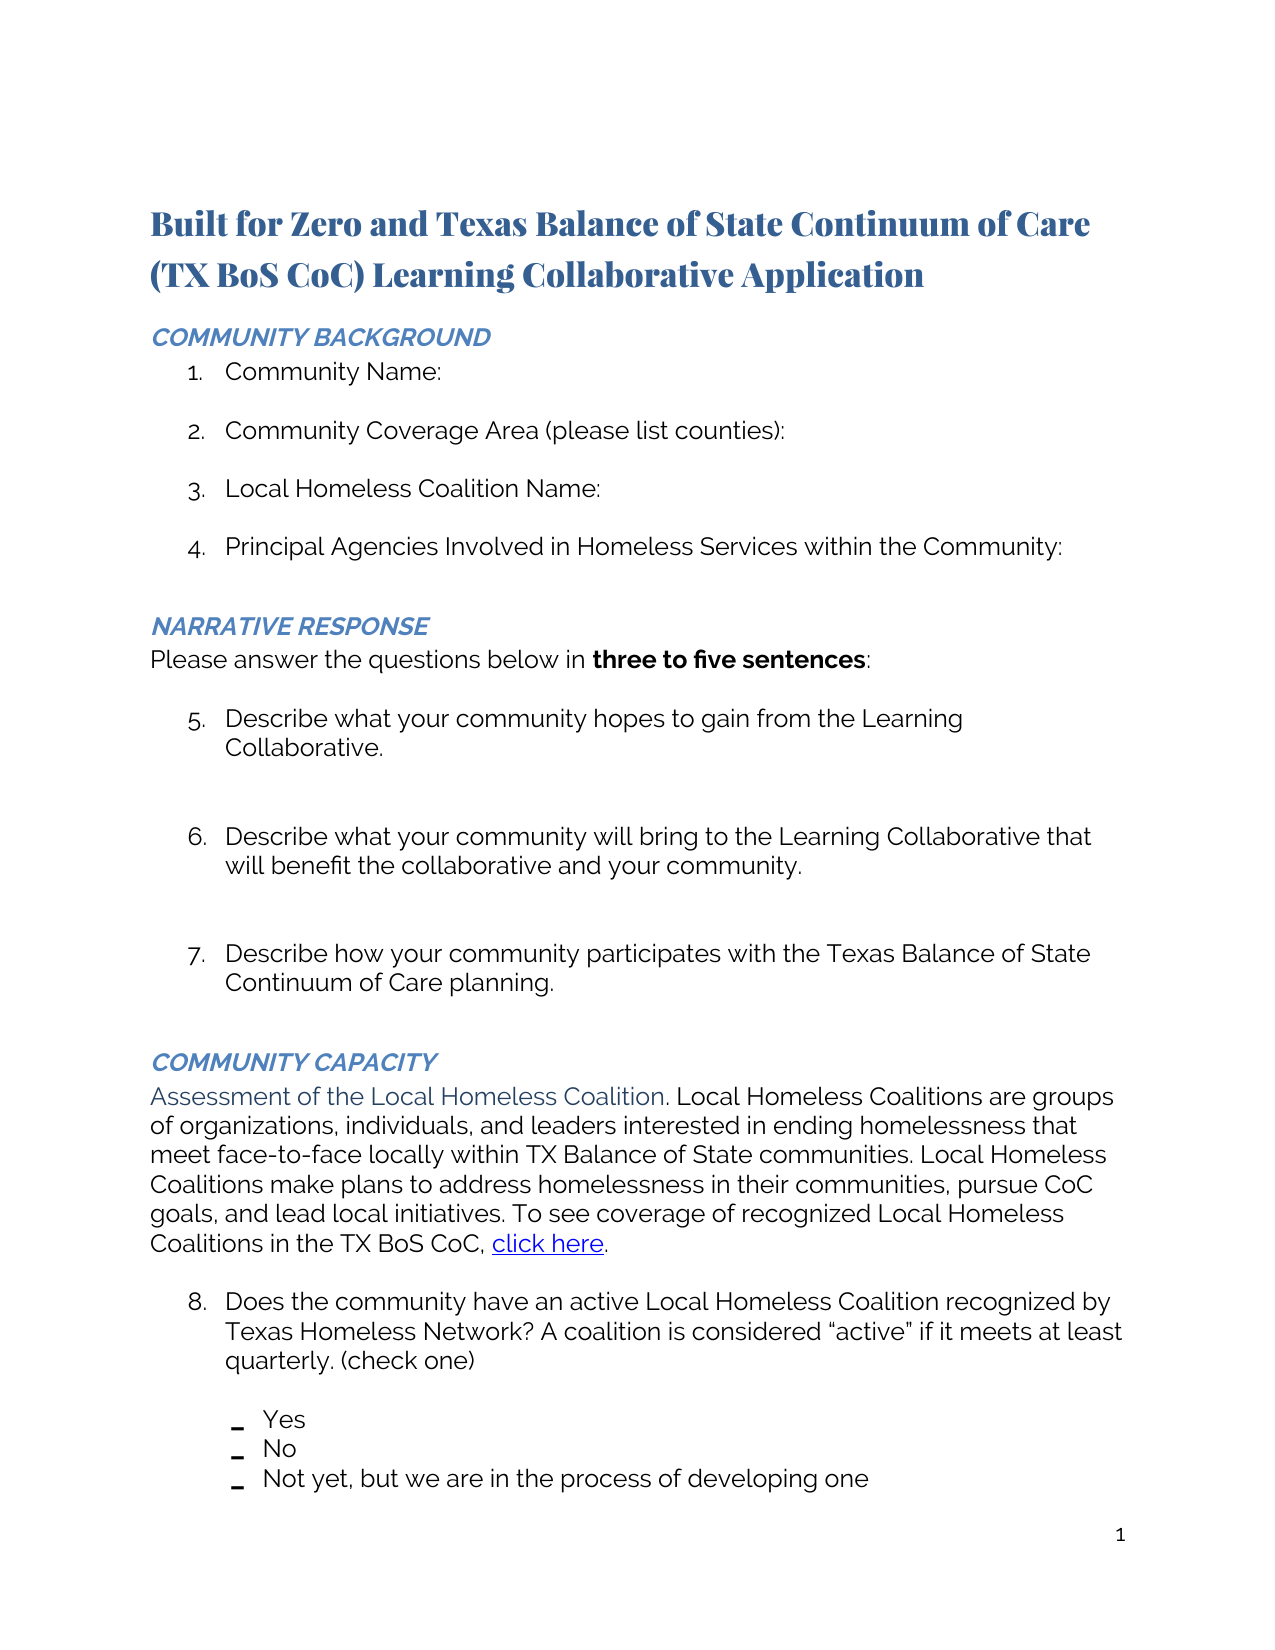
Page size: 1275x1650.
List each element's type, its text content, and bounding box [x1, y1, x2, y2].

subtitle NARRATIVE RESPONSE [150, 611, 1125, 641]
list Principal Agencies Involved in Homeless Services within the Community: [187, 532, 1125, 561]
list Does the community have an active Local Homeless Coalition recognized by Texas Homeless Network? A coalition is considered “active” if it meets at least quarterly. (check one) [187, 1287, 1125, 1375]
list Not yet, but we are in the process of developing one [225, 1463, 1125, 1493]
list Describe what your community will bring to the Learning Collaborative that will benefit the collaborative and your community. [187, 821, 1125, 880]
list No [225, 1434, 1125, 1463]
text Please answer the questions below in three to five sentences: [150, 645, 1125, 674]
list Local Homeless Coalition Name: [187, 474, 1125, 532]
subtitle Built for Zero and Texas Balance of State Continuum of Care (TX BoS CoC) Learning Collaborative Application [150, 200, 1125, 296]
subtitle COMMUNITY CAPACITY [150, 1048, 1125, 1077]
subtitle COMMUNITY BACKGROUND [150, 323, 1125, 352]
list Describe how your community participates with the Texas Balance of State Continuum of Care planning. [187, 939, 1125, 998]
list Describe what your community hopes to gain from the Learning Collaborative. [187, 704, 1125, 763]
text Assessment of the Local Homeless Coalition. Local Homeless Coalitions are groups of organizations, individuals, and leaders interested in ending homelessness that meet face-to-face locally within TX Balance of State communities. Local Homeless Coalitions make plans to address homelessness in their communities, pursue CoC goals, and lead local initiatives. To see coverage of recognized Local Homeless Coalitions in the TX BoS CoC, click here. [150, 1082, 1125, 1258]
list Yes [225, 1405, 1125, 1434]
list Community Name: [187, 357, 1125, 386]
list Community Coverage Area (please list counties): [187, 416, 1125, 445]
